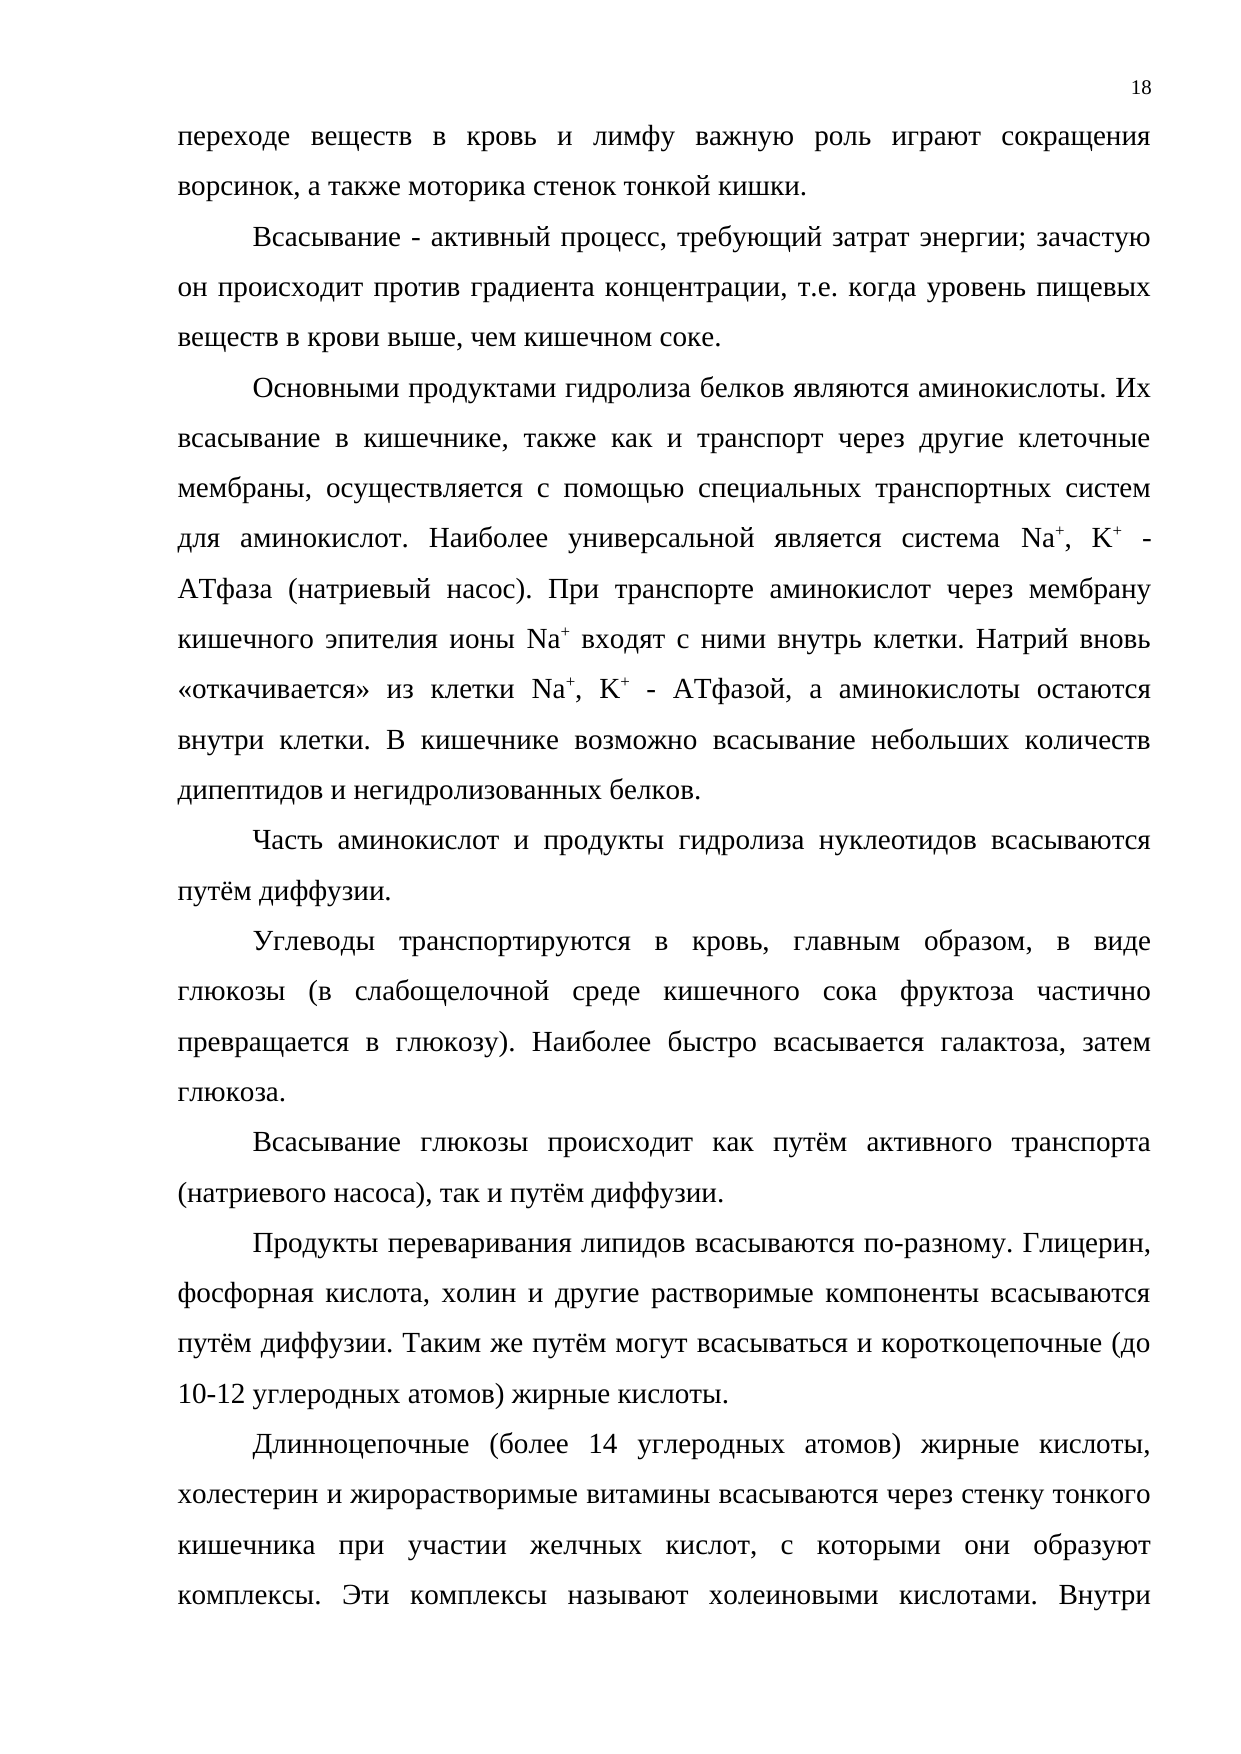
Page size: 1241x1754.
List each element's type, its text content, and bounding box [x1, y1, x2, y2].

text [177, 118, 1152, 202]
text Продукты переваривания липидов всасываются по-разному. Глицерин, фосфорная кислота, холин и другие растворимые компоненты всасываются путём диффузии. Таким же путём могут всасываться и короткоцепочные (до 10-12 углеродных атомов) жирные кислоты. [177, 1225, 1152, 1409]
text Часть аминокислот и продукты гидролиза нуклеотидов всасываются путём диффузии. [177, 822, 1152, 906]
text Основными продуктами гидролиза белков являются аминокислоты. Их всасывание в кишечнике, также как и транспорт через другие клеточные мембраны, осуществляется с помощью специальных транспортных систем для аминокислот. Наиболее универсальной является система Na+, K+ - АТфаза (натриевый насос). При транспорте аминокислот через мембрану кишечного эпителия ионы Na+ входят с ними внутрь клетки. Натрий вновь «откачивается» из клетки Na+, K+ - АТфазой, а аминокислоты остаются внутри клетки. В кишечнике возможно всасывание небольших количеств дипептидов и негидролизованных белков. [177, 370, 1152, 806]
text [177, 1426, 1152, 1611]
text Всасывание - активный процесс, требующий затрат энергии; зачастую он происходит против градиента концентрации, т.е. когда уровень пищевых веществ в крови выше, чем кишечном соке. [177, 219, 1152, 353]
text Углеводы транспортируются в кровь, главным образом, в виде глюкозы (в слабощелочной среде кишечного сока фруктоза частично превращается в глюкозу). Наиболее быстро всасывается галактоза, затем глюкоза. [177, 923, 1152, 1108]
text Всасывание глюкозы происходит как путём активного транспорта (натриевого насоса), так и путём диффузии. [177, 1124, 1152, 1208]
